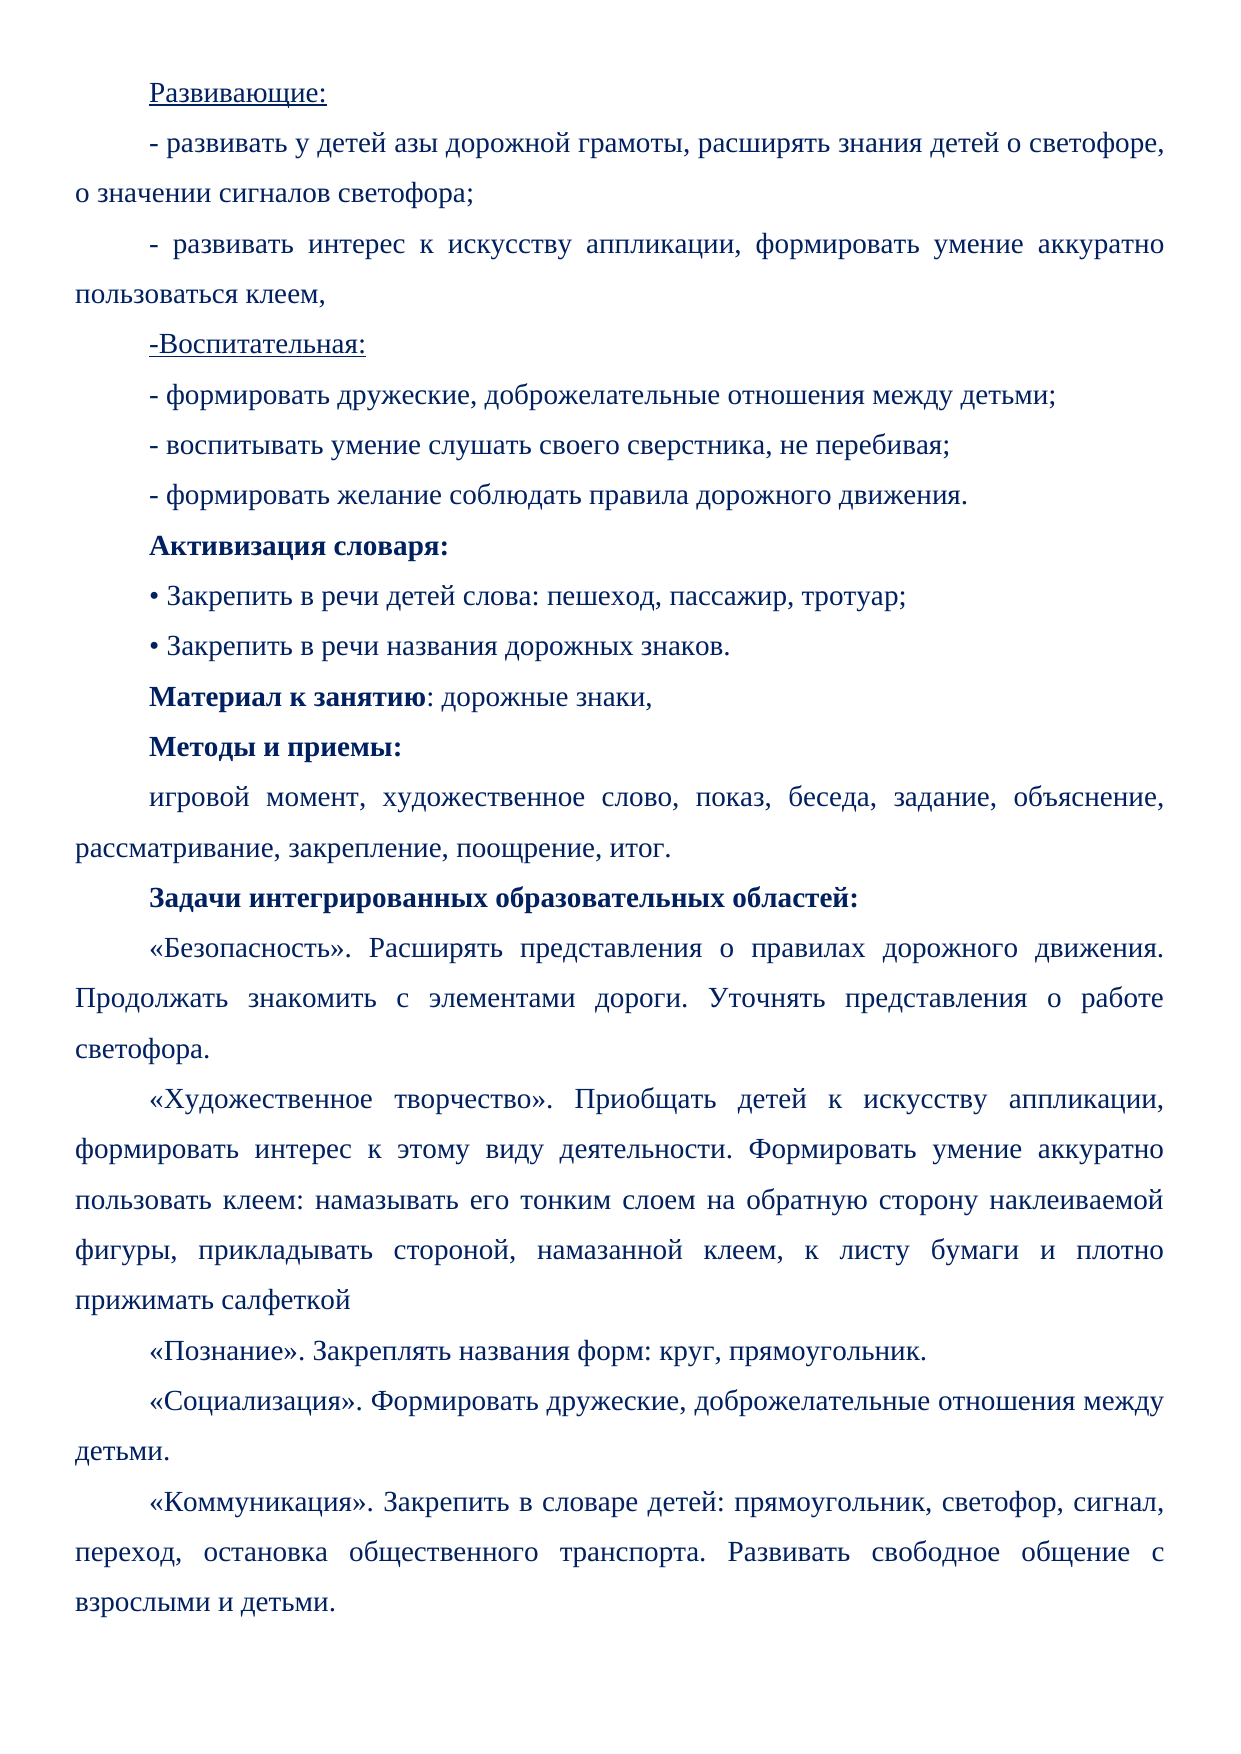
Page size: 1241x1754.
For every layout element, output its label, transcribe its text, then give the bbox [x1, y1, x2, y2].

text Задачи интегрированных образовательных областей: [75, 880, 1165, 913]
text «Познание». Закреплять названия форм: круг, прямоугольник. [75, 1333, 1165, 1366]
text • Закрепить в речи детей слова: пешеход, пассажир, тротуар; [75, 578, 1165, 612]
text - формировать желание соблюдать правила дорожного движения. [75, 477, 1165, 511]
text Методы и приемы: [75, 729, 1165, 763]
text - воспитывать умение слушать своего сверстника, не перебивая; [75, 427, 1165, 461]
text «Художественное творчество». Приобщать детей к искусству аппликации, формировать интерес к этому виду деятельности. Формировать умение аккуратно пользовать клеем: намазывать его тонким слоем на обратную сторону наклеиваемой фигуры, прикладывать стороной, намазанной клеем, к листу бумаги и плотно прижимать салфеткой [75, 1081, 1165, 1316]
text - формировать дружеские, доброжелательные отношения между детьми; [75, 377, 1165, 410]
text «Социализация». Формировать дружеские, доброжелательные отношения между детьми. [75, 1383, 1165, 1467]
text - развивать интерес к искусству аппликации, формировать умение аккуратно пользоваться клеем, [75, 226, 1165, 310]
text «Коммуникация». Закрепить в словаре детей: прямоугольник, светофор, сигнал, переход, остановка общественного транспорта. Развивать свободное общение с взрослыми и детьми. [75, 1484, 1165, 1618]
text Материал к занятию: дорожные знаки, [75, 679, 1165, 712]
text «Безопасность». Расширять представления о правилах дорожного движения. Продолжать знакомить с элементами дороги. Уточнять представления о работе светофора. [75, 930, 1165, 1064]
text Активизация словаря: [75, 528, 1165, 561]
text -Воспитательная: [75, 327, 1165, 360]
text • Закрепить в речи названия дорожных знаков. [75, 628, 1165, 662]
text игровой момент, художественное слово, показ, беседа, задание, объяснение, рассматривание, закрепление, поощрение, итог. [75, 779, 1165, 863]
text - развивать у детей азы дорожной грамоты, расширять знания детей о светофоре, о значении сигналов светофора; [75, 125, 1165, 209]
text Развивающие: [75, 75, 1165, 108]
